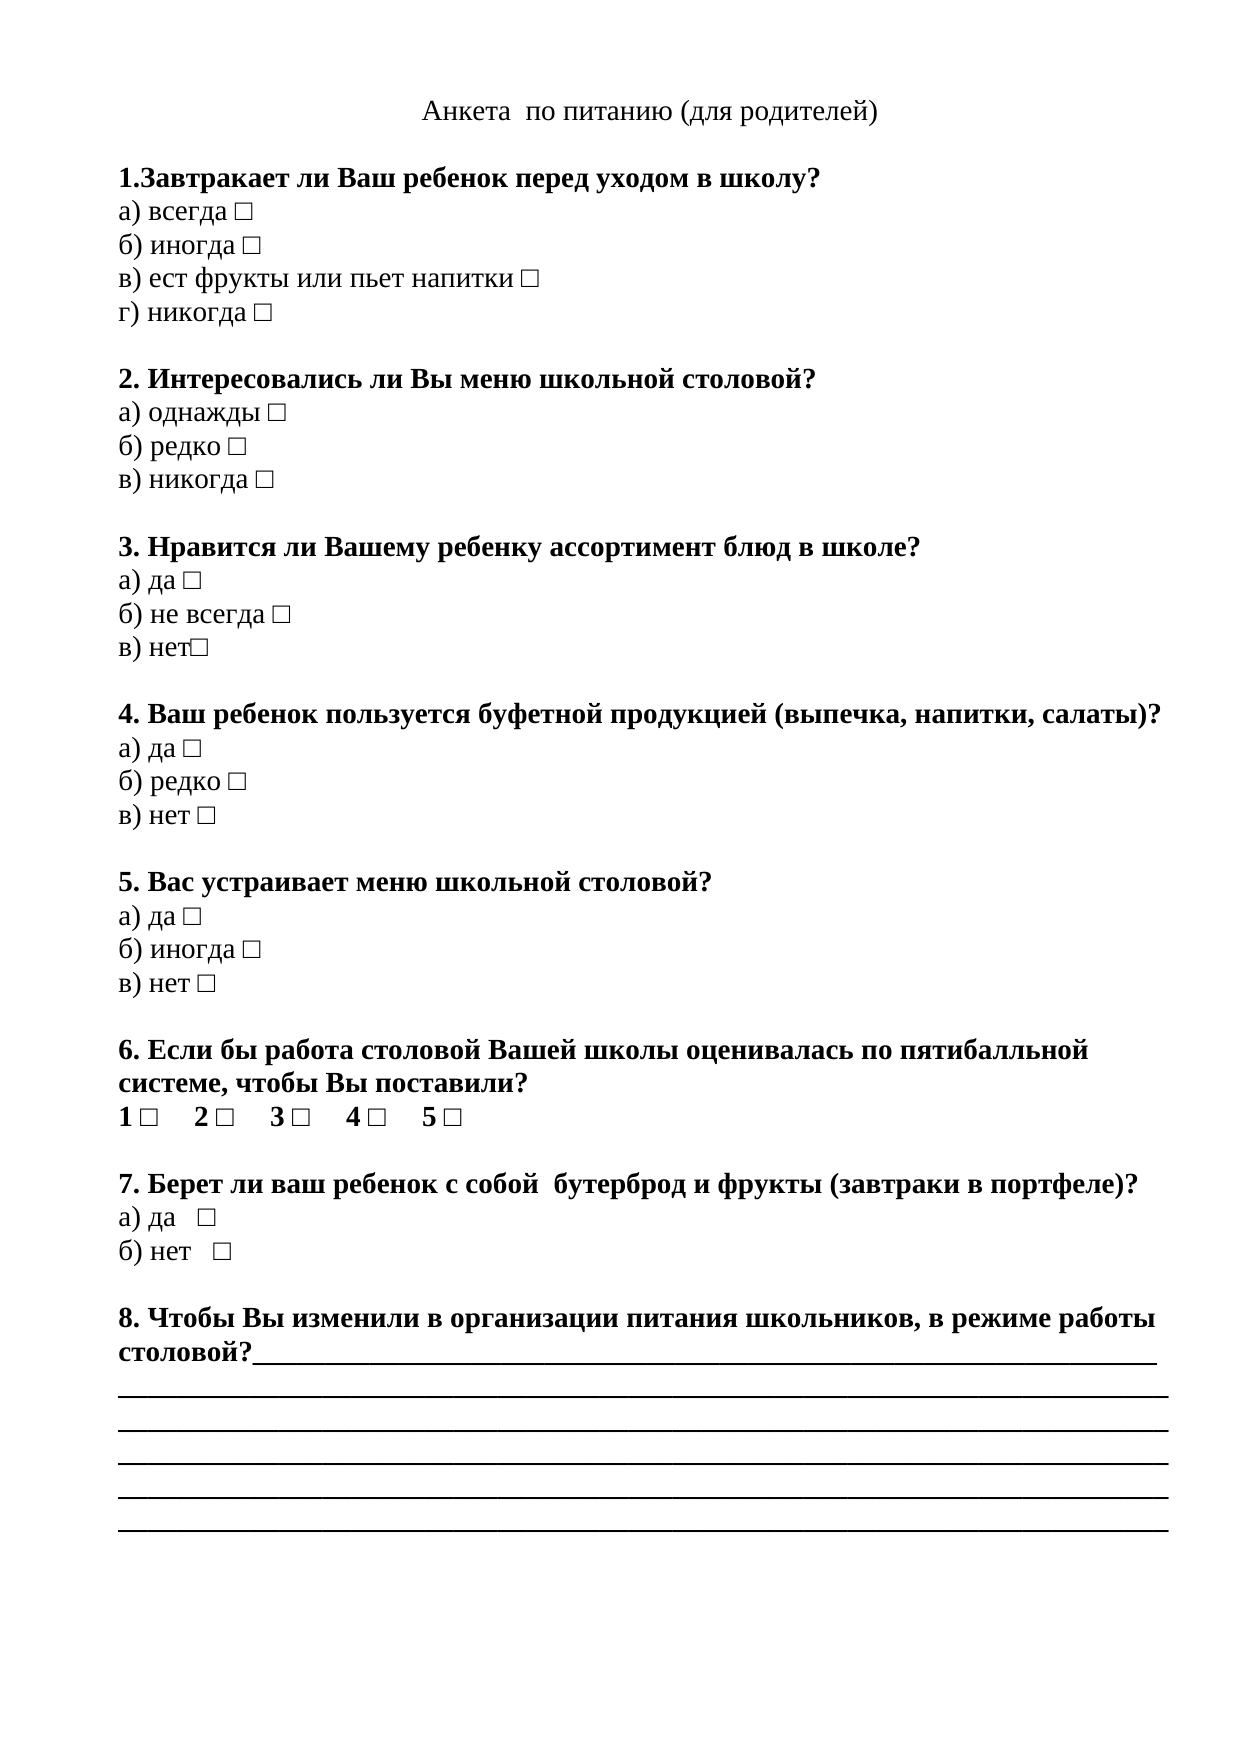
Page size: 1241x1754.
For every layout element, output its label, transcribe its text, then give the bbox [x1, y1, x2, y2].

text б) не всегда □ [118, 596, 1181, 629]
text а) да □ [118, 562, 1181, 596]
text б) иногда □ [118, 931, 1181, 965]
text б) иногда □ [118, 227, 1181, 260]
text а) да □ [118, 730, 1181, 763]
text 4. Ваш ребенок пользуется буфетной продукцией (выпечка, напитки, салаты)? [118, 696, 1181, 730]
text в) никогда □ [118, 462, 1181, 495]
text б) редко □ [118, 428, 1181, 462]
text в) нет □ [118, 797, 1181, 831]
text в) нет □ [118, 965, 1181, 998]
text 7. Берет ли ваш ребенок с собой бутерброд и фрукты (завтраки в портфеле)? [118, 1166, 1181, 1199]
text 1.Завтракает ли Ваш ребенок перед уходом в школу? [118, 160, 1181, 193]
text 1 □ 2 □ 3 □ 4 □ 5 □ [118, 1099, 1181, 1132]
text б) редко □ [118, 763, 1181, 797]
text Анкета по питанию (для родителей) [118, 93, 1181, 126]
text 2. Интересовались ли Вы меню школьной столовой? [118, 361, 1181, 394]
text а) однажды □ [118, 394, 1181, 428]
text г) никогда □ [118, 294, 1181, 327]
text а) да □ [118, 1199, 1181, 1233]
text в) ест фрукты или пьет напитки □ [118, 260, 1181, 294]
text 3. Нравится ли Вашему ребенку ассортимент блюд в школе? [118, 529, 1181, 562]
text ________________________________________________________________________________________________________________________________________________________________________________________________________________________________________________________________________________________________________________________________________________________________________ [118, 1367, 1181, 1535]
text а) всегда □ [118, 193, 1181, 227]
text 8. Чтобы Вы изменили в организации питания школьников, в режиме работы столовой?______________________________________________________________ [118, 1300, 1181, 1367]
text а) да □ [118, 898, 1181, 931]
text 6. Если бы работа столовой Вашей школы оценивалась по пятибалльной системе, чтобы Вы поставили? [118, 1032, 1181, 1099]
text б) нет □ [118, 1233, 1181, 1267]
text 5. Вас устраивает меню школьной столовой? [118, 864, 1181, 898]
text в) нет□ [118, 629, 1181, 663]
